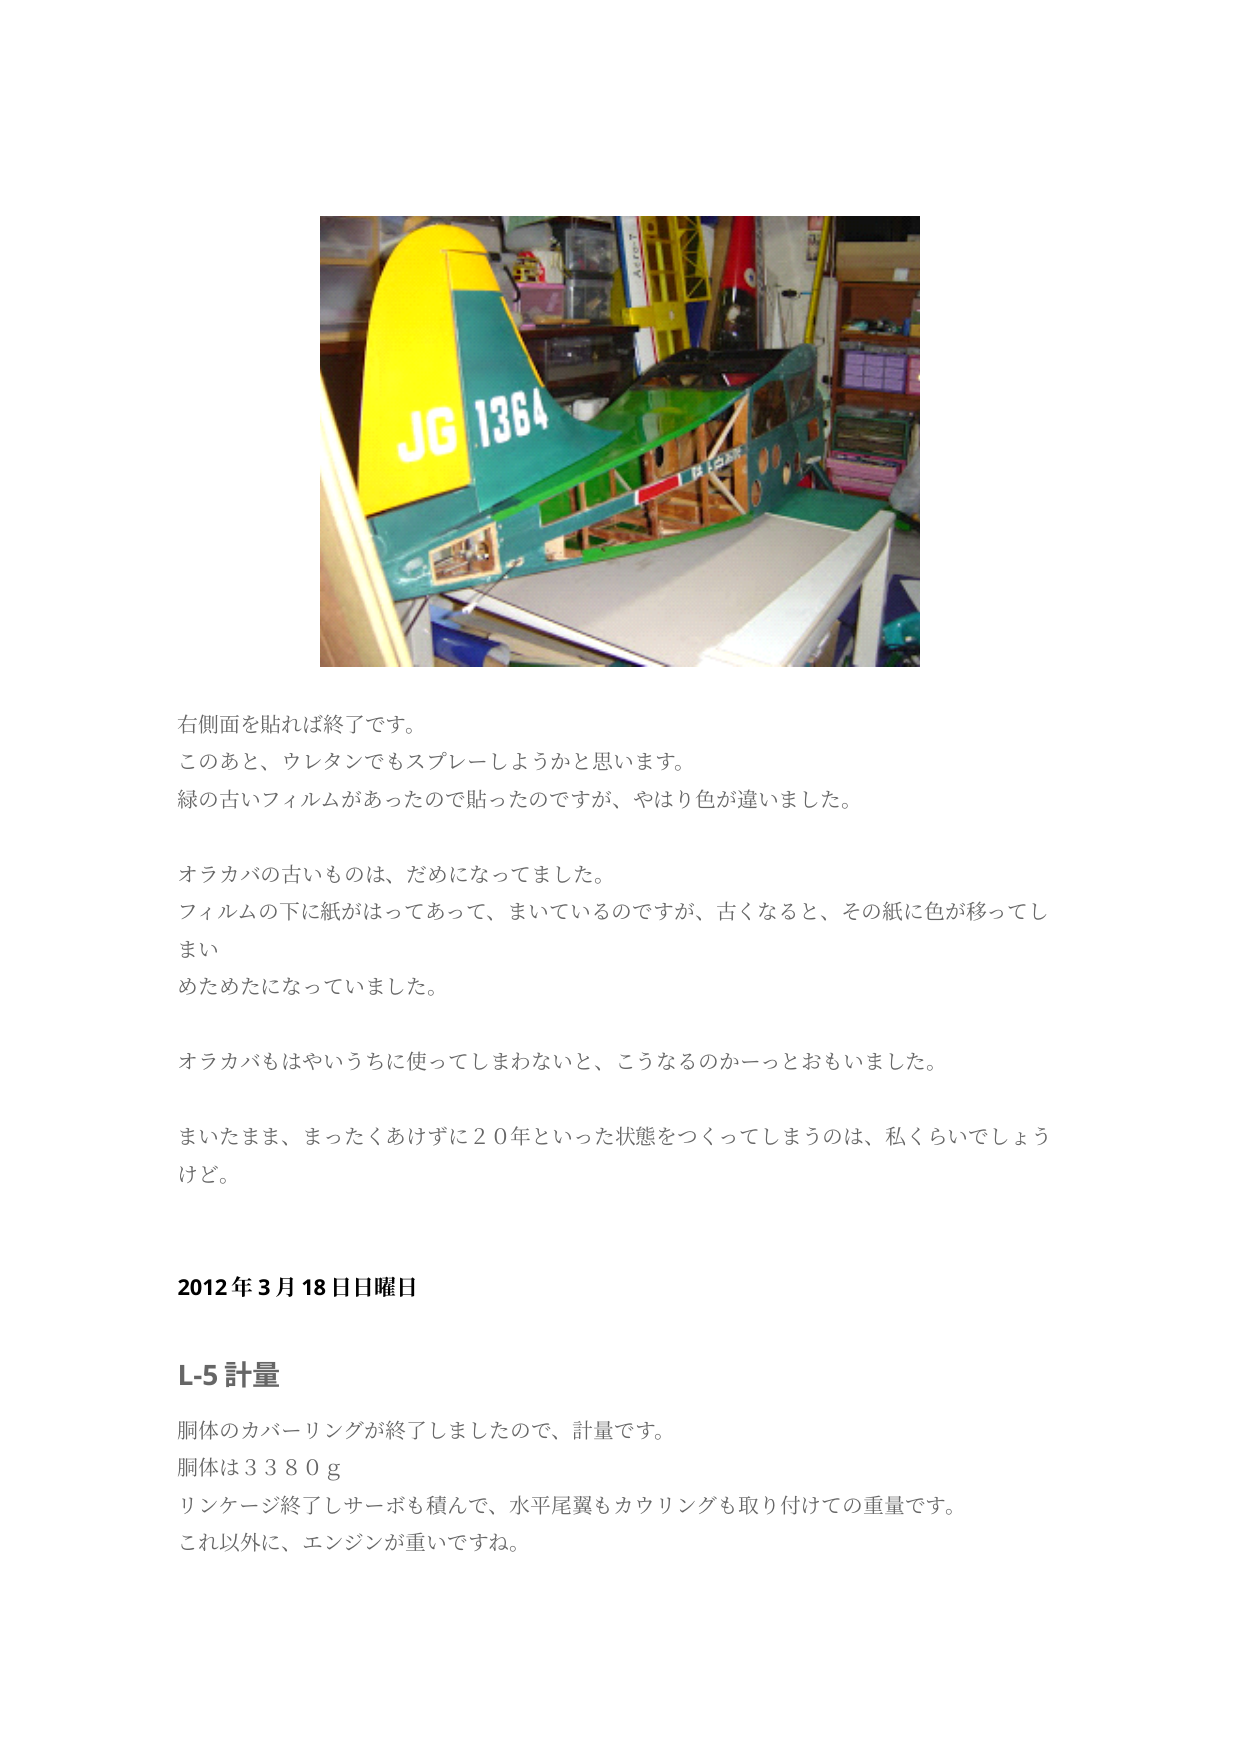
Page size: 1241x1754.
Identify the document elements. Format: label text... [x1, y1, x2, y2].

text L-5計量 [177, 1336, 1063, 1411]
text 右側面を貼れば終了です。 このあと、ウレタンでもスプレーしようかと思います。 緑の古いフィルムがあったので貼ったのですが、やはり色が違いました。 オラカバの古いものは、だめになってました。 フィルムの下に紙がはってあって、まいているのですが、古くなると、その紙に色が移ってしまい めためたになっていました。 オラカバもはやいうちに使ってしまわないと、こうなるのかーっとおもいました。 まいたまま、まったくあけずに２０年といった状態をつくってしまうのは、私くらいでしょうけど。 [177, 667, 1063, 1192]
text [177, 1411, 1063, 1561]
picture [320, 216, 920, 667]
text 2012年3月18日日曜日 [177, 1267, 1063, 1304]
